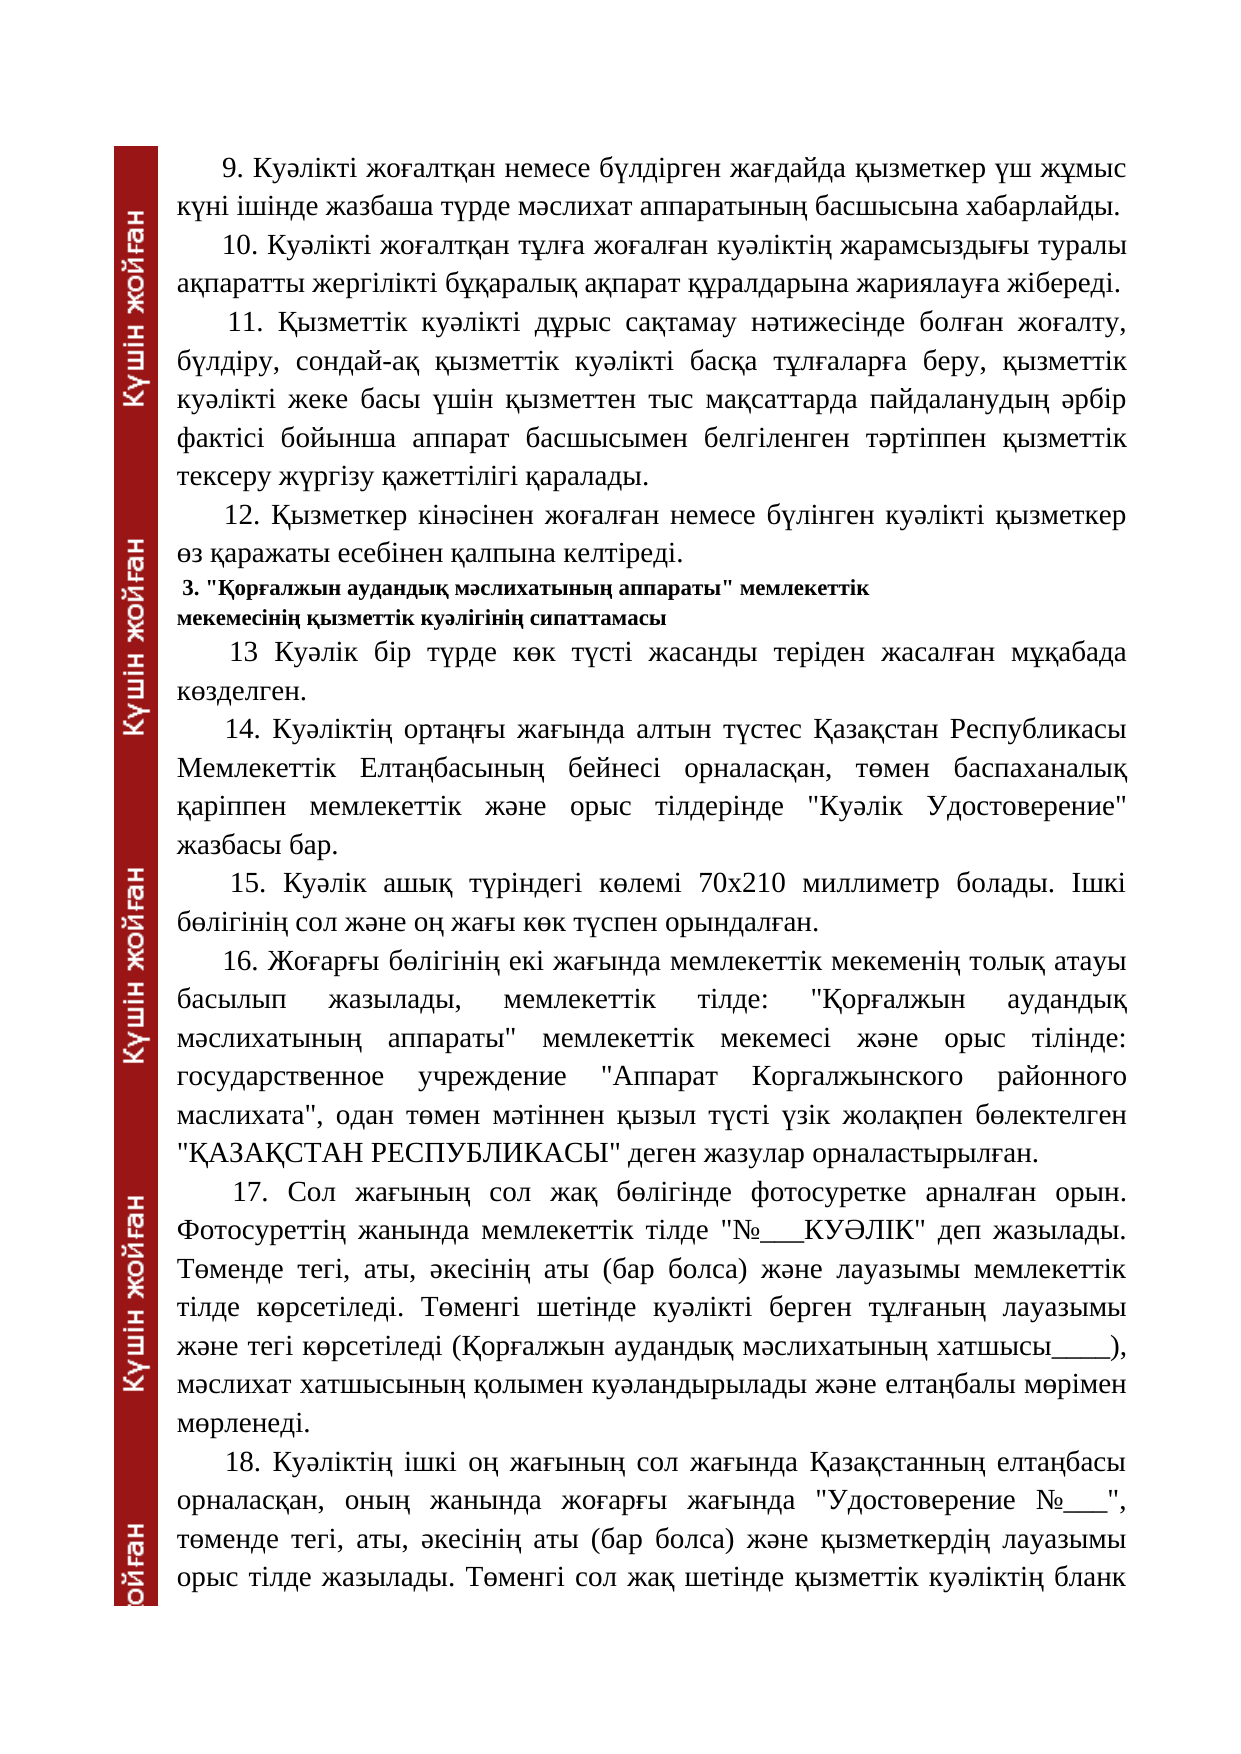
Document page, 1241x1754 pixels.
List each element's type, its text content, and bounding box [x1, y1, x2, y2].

picture [114, 492, 158, 497]
picture [114, 861, 158, 866]
picture [114, 146, 158, 150]
picture [114, 1593, 158, 1606]
text 14. Куәліктің ортаңғы жағында алтын түстес Қазақстан Республикасы Мемлекеттік Елтаңбасының бейнесі орналасқан, төмен баспаханалық қаріппен мемлекеттік және орыс тілдерінде "Куәлік Удостоверение" жазбасы бар. [112, 711, 1128, 861]
picture [114, 299, 158, 304]
picture [114, 938, 158, 943]
text 9. Куәлікті жоғалтқан немесе бүлдірген жағдайда қызметкер үш жұмыс күні ішінде жазбаша түрде мәслихат аппаратының басшысына хабарлайды. [112, 150, 1128, 222]
picture [114, 569, 158, 574]
picture [114, 1439, 158, 1444]
text 11. Қызметтік куәлікті дұрыс сақтамау нәтижесінде болған жоғалту, бүлдіру, сондай-ақ қызметтік куәлікті басқа тұлғаларға беру, қызметтік куәлікті жеке басы үшін қызметтен тыс мақсаттарда пайдаланудың әрбір фактісі бойынша аппарат басшысымен белгіленген тәртіппен қызметтік тексеру жүргізу қажеттілігі қаралады. [112, 304, 1128, 492]
text 15. Куәлік ашық түріндегі көлемі 70х210 миллиметр болады. Ішкі бөлігінің сол және оң жағы көк түспен орындалған. [112, 866, 1128, 938]
text 10. Куәлікті жоғалтқан тұлға жоғалған куәліктің жарамсыздығы туралы ақпаратты жергілікті бұқаралық ақпарат құралдарына жариялауға жібереді. [112, 227, 1128, 299]
text 13 Куәлік бір түрде көк түсті жасанды теріден жасалған мұқабада көзделген. [112, 634, 1128, 706]
text 16. Жоғарғы бөлігінің екі жағында мемлекеттік мекеменің толық атауы басылып жазылады, мемлекеттік тілде: "Қорғалжын аудандық мәслихатының аппараты" мемлекеттік мекемесі және орыс тілінде: государственное учреждение "Аппарат Коргалжынского районного маслихата", одан төмен мәтіннен қызыл түсті үзік жолақпен бөлектелген "ҚАЗАҚСТАН РЕСПУБЛИКАСЫ" деген жазулар орналастырылған. [112, 943, 1128, 1169]
picture [114, 706, 158, 711]
text 12. Қызметкер кінәсінен жоғалған немесе бүлінген куәлікті қызметкер өз қаражаты есебінен қалпына келтіреді. [112, 497, 1128, 569]
text 3. "Қорғалжын аудандық мәслихатының аппараты" мемлекеттік мекемесінің қызметтік куәлігінің сипаттамасы [112, 574, 1128, 631]
picture [114, 222, 158, 227]
picture [114, 1169, 158, 1174]
text 17. Сол жағының сол жақ бөлігінде фотосуретке арналған орын. Фотосуреттің жанында мемлекеттік тілде "№___КУӘЛІК" деп жазылады. Төменде тегі, аты, әкесінің аты (бар болса) және лауазымы мемлекеттік тілде көрсетіледі. Төменгі шетінде куәлікті берген тұлғаның лауазымы және тегі көрсетіледі (Қорғалжын аудандық мәслихатының хатшысы____), мәслихат хатшысының қолымен куәландырылады және елтаңбалы мөрімен мөрленеді. [112, 1174, 1128, 1439]
